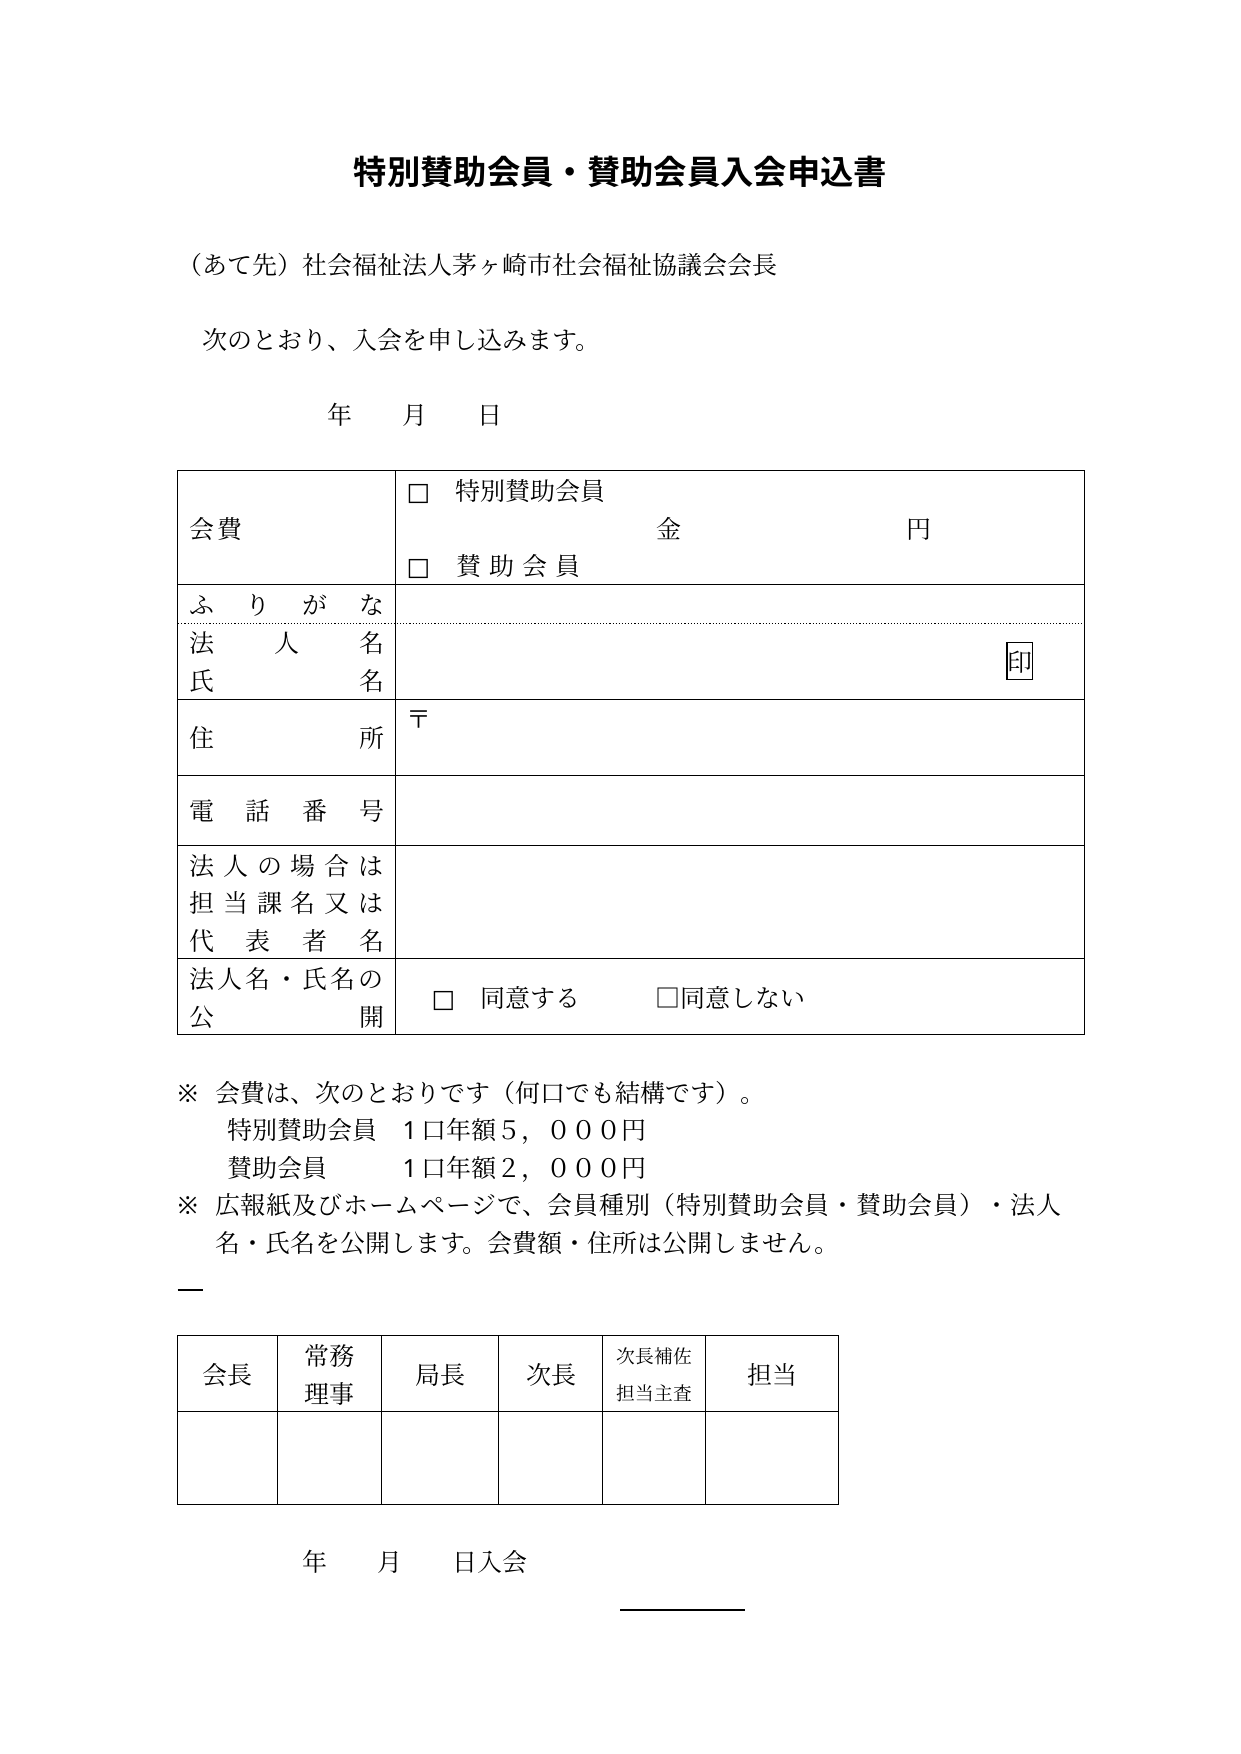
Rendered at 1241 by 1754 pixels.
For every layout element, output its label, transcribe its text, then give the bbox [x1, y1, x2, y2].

table_cell 住所 [178, 700, 395, 774]
table_cell 印 [396, 623, 1084, 698]
table_cell [278, 1412, 381, 1503]
text （あて先）社会福祉法人茅ヶ崎市社会福祉協議会会長 [177, 245, 1063, 283]
table_header 次長 [499, 1336, 602, 1411]
table_header 担当 [706, 1336, 838, 1411]
text 特別賛助会員・賛助会員入会申込書 [177, 133, 1063, 208]
table_cell □ 同意する □同意しない [396, 959, 1084, 1034]
table_header 常務 理事 [278, 1336, 381, 1411]
table_cell 法人名・氏名の 公開 [178, 959, 395, 1034]
table_cell 法人名 氏名 [178, 623, 395, 698]
text 年 月 日入会 [177, 1542, 1063, 1579]
table_header □ 特別賛助会員 金 円 賛助会員 [396, 471, 1084, 584]
text 年 月 日 [177, 395, 1063, 433]
table_header 次長補佐 担当主査 [603, 1336, 705, 1411]
table_header 局長 [382, 1336, 498, 1411]
text 特別賛助会員 1口年額５，０００円 [177, 1110, 1063, 1148]
table_cell [499, 1412, 602, 1503]
table_cell [396, 776, 1084, 844]
table_cell [178, 1412, 277, 1503]
text 賛助会員 1口年額２，０００円 [177, 1148, 1063, 1185]
table_cell 電話番号 [178, 776, 395, 844]
table_cell 法人の場合は 担当課名又は 代表者名 [178, 846, 395, 958]
table_header 会費 [178, 471, 395, 584]
table_cell [382, 1412, 498, 1503]
table_cell [396, 585, 1084, 622]
list 会費は、次のとおりです（何口でも結構です）。 [177, 1073, 1063, 1110]
table_cell [396, 846, 1084, 958]
table_cell [603, 1412, 705, 1503]
table_cell [706, 1412, 838, 1503]
table_header 会長 [178, 1336, 277, 1411]
table_cell ふりがな [178, 585, 395, 622]
table_cell 〒 [396, 700, 1084, 774]
list 広報紙及びホームページで、会員種別（特別賛助会員・賛助会員）・法人名・氏名を公開します。会費額・住所は公開しません。 [177, 1185, 1063, 1260]
text 次のとおり、入会を申し込みます。 [177, 320, 1063, 358]
